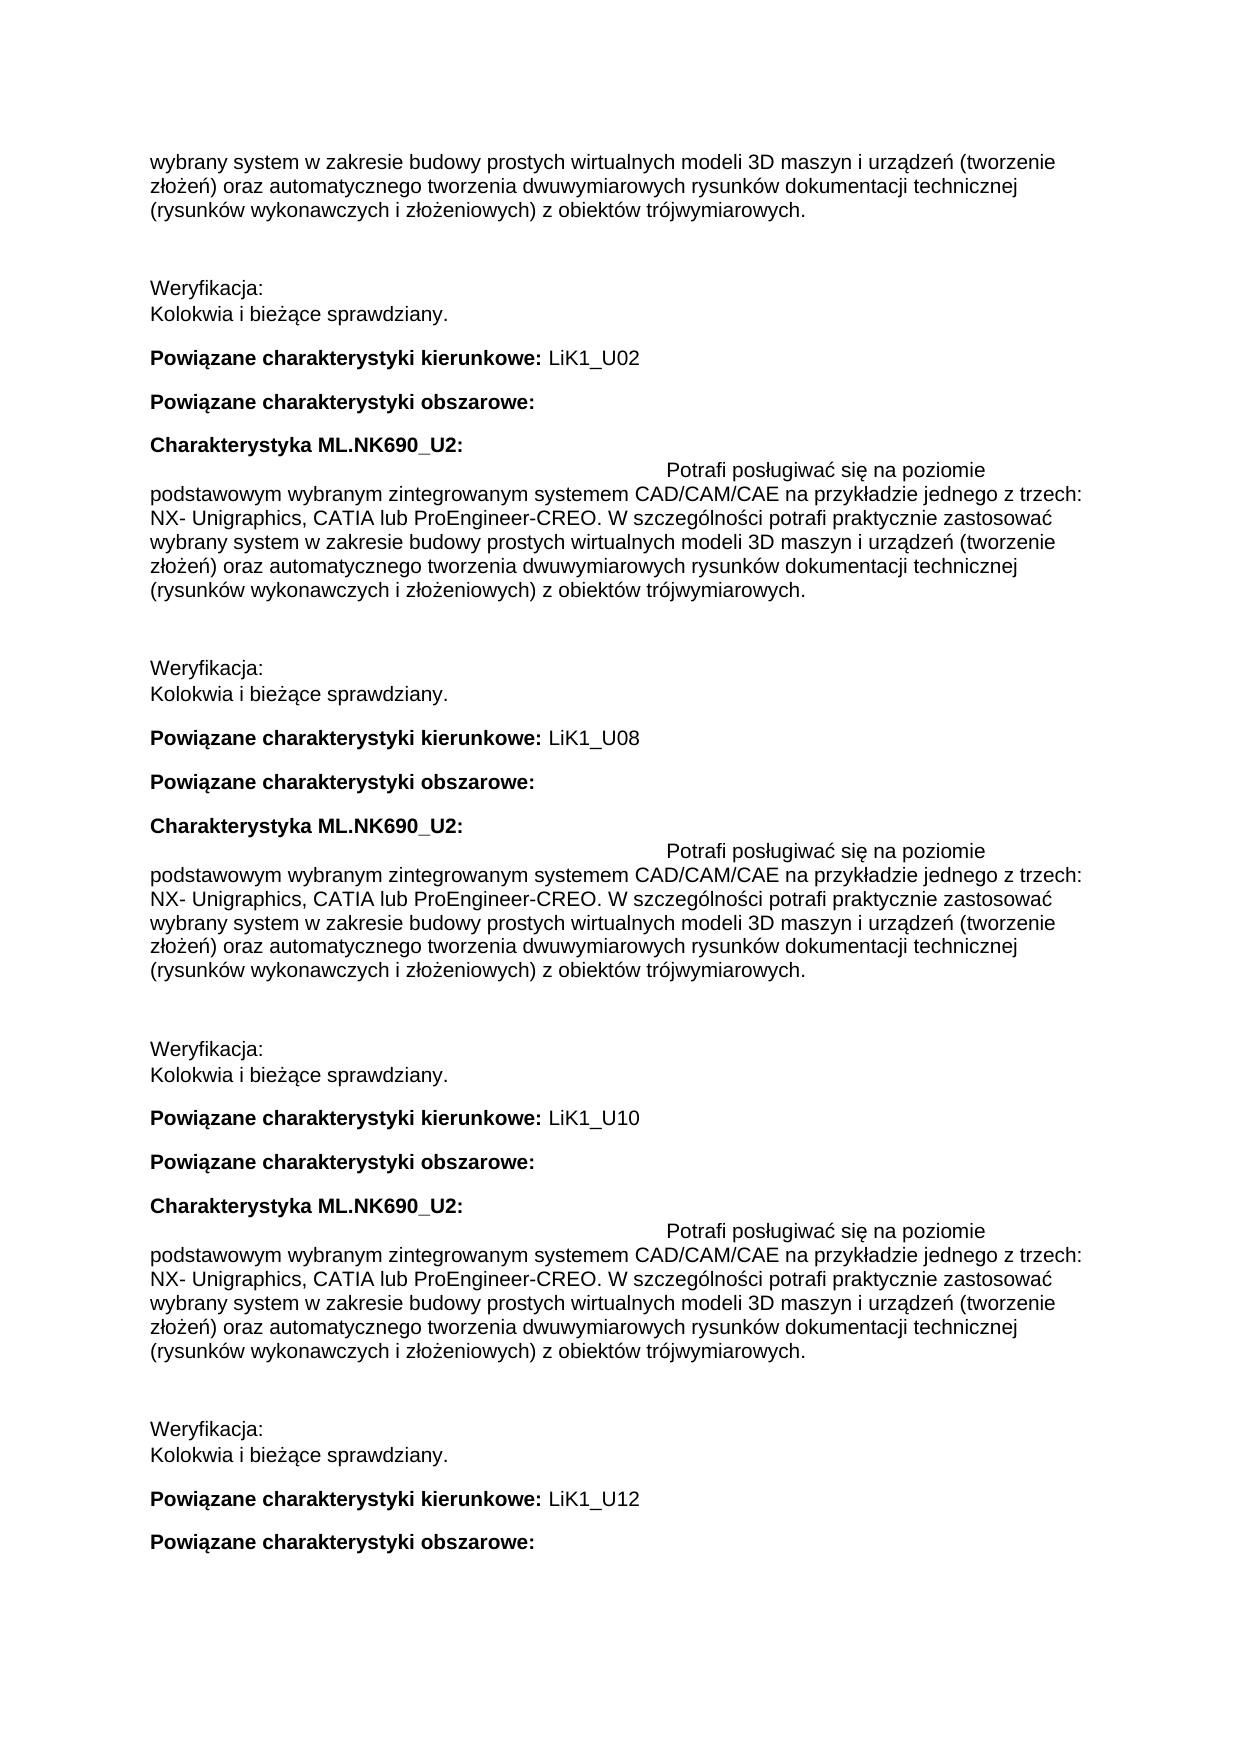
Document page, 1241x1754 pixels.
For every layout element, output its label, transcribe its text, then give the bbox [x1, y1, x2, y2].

text Charakterystyka ML.NK690_U2: [150, 813, 1090, 837]
text Powiązane charakterystyki kierunkowe: LiK1_U02 [150, 346, 1090, 370]
text Powiązane charakterystyki obszarowe: [150, 1530, 1090, 1554]
text Kolokwia i bieżące sprawdziany. [150, 682, 1090, 706]
text Powiązane charakterystyki obszarowe: [150, 389, 1090, 413]
text Charakterystyka ML.NK690_U2: [150, 433, 1090, 457]
text Weryfikacja: [150, 276, 1090, 300]
text Charakterystyka ML.NK690_U2: [150, 1194, 1090, 1218]
text Weryfikacja: [150, 656, 1090, 680]
text Powiązane charakterystyki obszarowe: [150, 1150, 1090, 1174]
text Kolokwia i bieżące sprawdziany. [150, 1443, 1090, 1467]
text Powiązane charakterystyki kierunkowe: LiK1_U12 [150, 1486, 1090, 1510]
text Powiązane charakterystyki kierunkowe: LiK1_U10 [150, 1106, 1090, 1130]
text Weryfikacja: [150, 1036, 1090, 1060]
text Powiązane charakterystyki obszarowe: [150, 770, 1090, 794]
text Powiązane charakterystyki kierunkowe: LiK1_U08 [150, 726, 1090, 750]
text Kolokwia i bieżące sprawdziany. [150, 302, 1090, 326]
text Weryfikacja: [150, 1417, 1090, 1441]
text Kolokwia i bieżące sprawdziany. [150, 1062, 1090, 1086]
